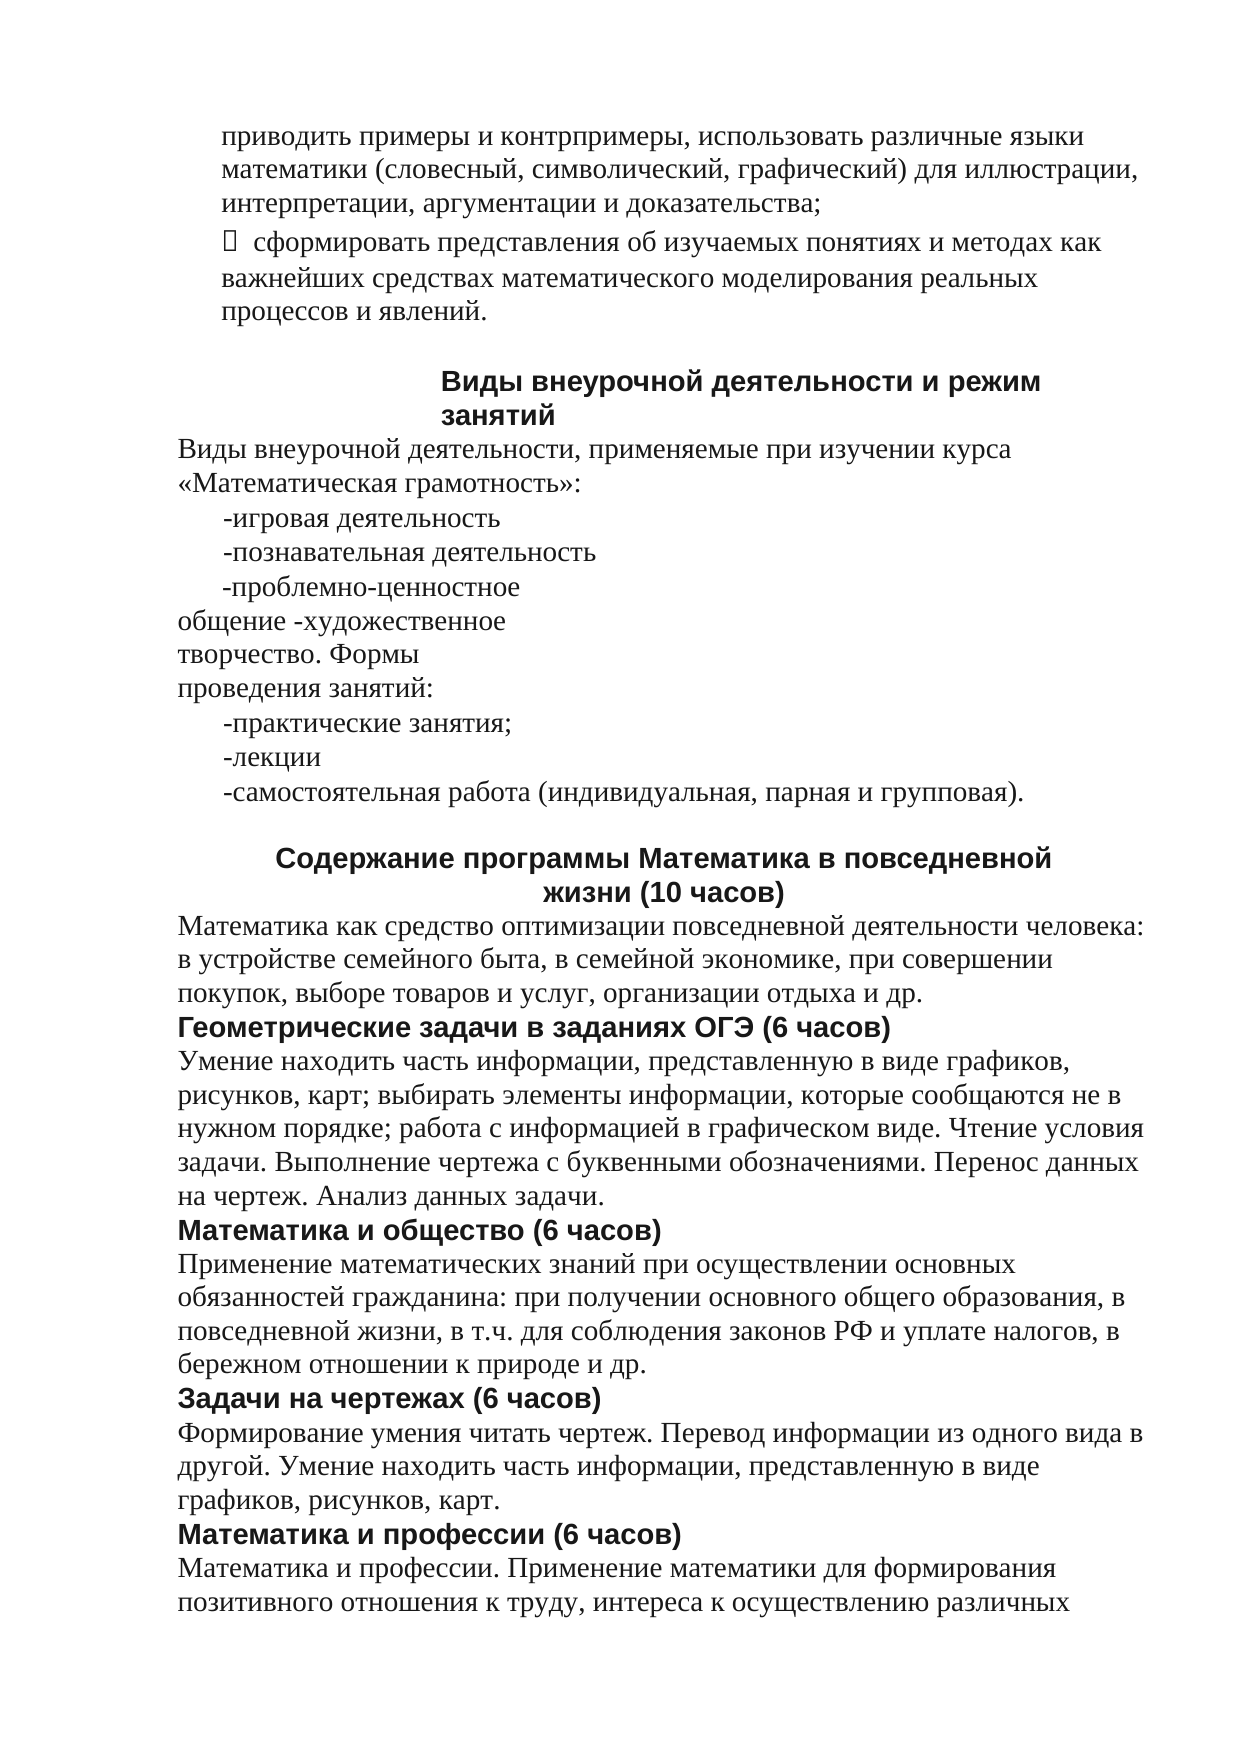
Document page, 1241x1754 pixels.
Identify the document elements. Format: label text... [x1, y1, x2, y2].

text -самостоятельная работа (индивидуальная, парная и групповая). [223, 774, 1150, 808]
text -игровая деятельность [223, 500, 1150, 533]
text -познавательная деятельность [223, 534, 1150, 568]
text Содержание программы Математика в повседневной жизни (10 часов) [251, 841, 1077, 908]
text Виды внеурочной деятельности и режим занятий [441, 364, 1152, 431]
text  сформировать представления об изучаемых понятиях и методах как важнейших средствах математического моделирования реальных процессов и явлений. [221, 220, 1150, 327]
text Геометрические задачи в заданиях ОГЭ (6 часов) [177, 1010, 1152, 1043]
text Умение находить часть информации, представленную в виде графиков, рисунков, карт; выбирать элементы информации, которые сообщаются не в нужном порядке; работа с информацией в графическом виде. Чтение условия задачи. Выполнение чертежа с буквенными обозначениями. Перенос данных на чертеж. Анализ данных задачи. [177, 1043, 1150, 1211]
text Виды внеурочной деятельности, применяемые при изучении курса «Математическая грамотность»: [177, 431, 1150, 498]
text Задачи на чертежах (6 часов) [177, 1381, 1152, 1415]
text -практические занятия; [223, 705, 1150, 738]
text -лекции [223, 739, 1150, 773]
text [221, 118, 1150, 219]
text Формирование умения читать чертеж. Перевод информации из одного вида в другой. Умение находить часть информации, представленную в виде графиков, рисунков, карт. [177, 1415, 1150, 1516]
text -проблемно-ценностное общение -художественное творчество. Формы проведения занятий: [177, 569, 546, 703]
text Применение математических знаний при осуществлении основных обязанностей гражданина: при получении основного общего образования, в повседневной жизни, в т.ч. для соблюдения законов РФ и уплате налогов, в бережном отношении к природе и др. [177, 1246, 1150, 1380]
text Математика как средство оптимизации повседневной деятельности человека: в устройстве семейного быта, в семейной экономике, при совершении покупок, выборе товаров и услуг, организации отдыха и др. [177, 908, 1150, 1009]
text Математика и профессии (6 часов) [177, 1517, 1152, 1550]
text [177, 1550, 1150, 1617]
text Математика и общество (6 часов) [177, 1212, 1152, 1246]
